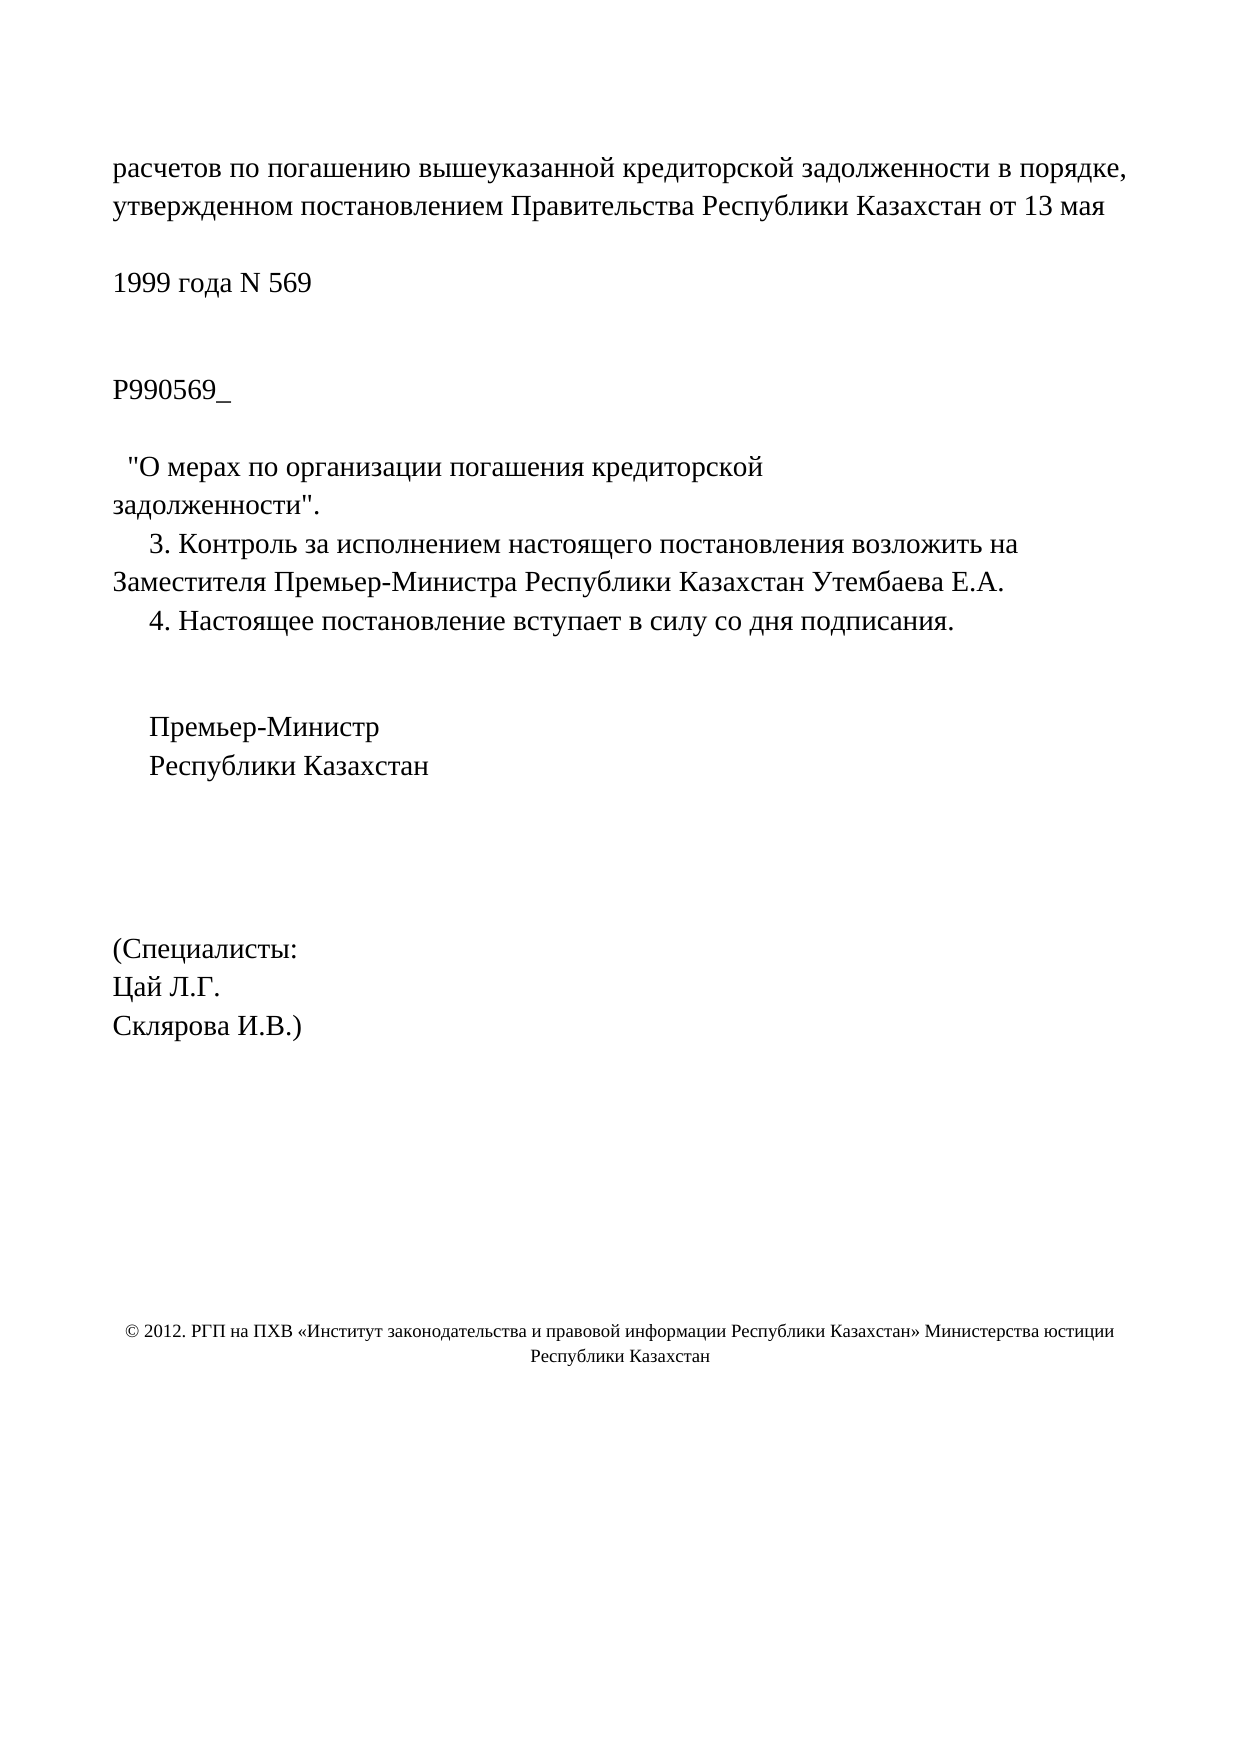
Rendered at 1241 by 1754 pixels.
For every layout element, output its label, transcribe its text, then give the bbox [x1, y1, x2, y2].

text Заместителя Премьер-Министра Республики Казахстан Утембаева Е.А. [112, 564, 1128, 598]
text P990569_ [112, 372, 1128, 444]
text 3. Контроль за исполнением настоящего постановления возложить на [112, 526, 1128, 559]
text Цай Л.Г. [112, 969, 1128, 1003]
text Республики Казахстан [112, 748, 1128, 781]
text 4. Настоящее постановление вступает в силу со дня подписания. [112, 603, 1128, 637]
text Склярова И.В.) [112, 1008, 1128, 1042]
text (Специалисты: [112, 931, 1128, 964]
text Премьер-Министр [112, 709, 1128, 743]
text задолженности". [112, 487, 1128, 521]
text © 2012. РГП на ПХВ «Институт законодательства и правовой информации Республики Казахстан» Министерства юстиции Республики Казахстан [112, 1320, 1128, 1367]
text "О мерах по организации погашения кредиторской [112, 449, 1128, 482]
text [112, 150, 1128, 222]
text 1999 года N 569 [112, 266, 1128, 299]
